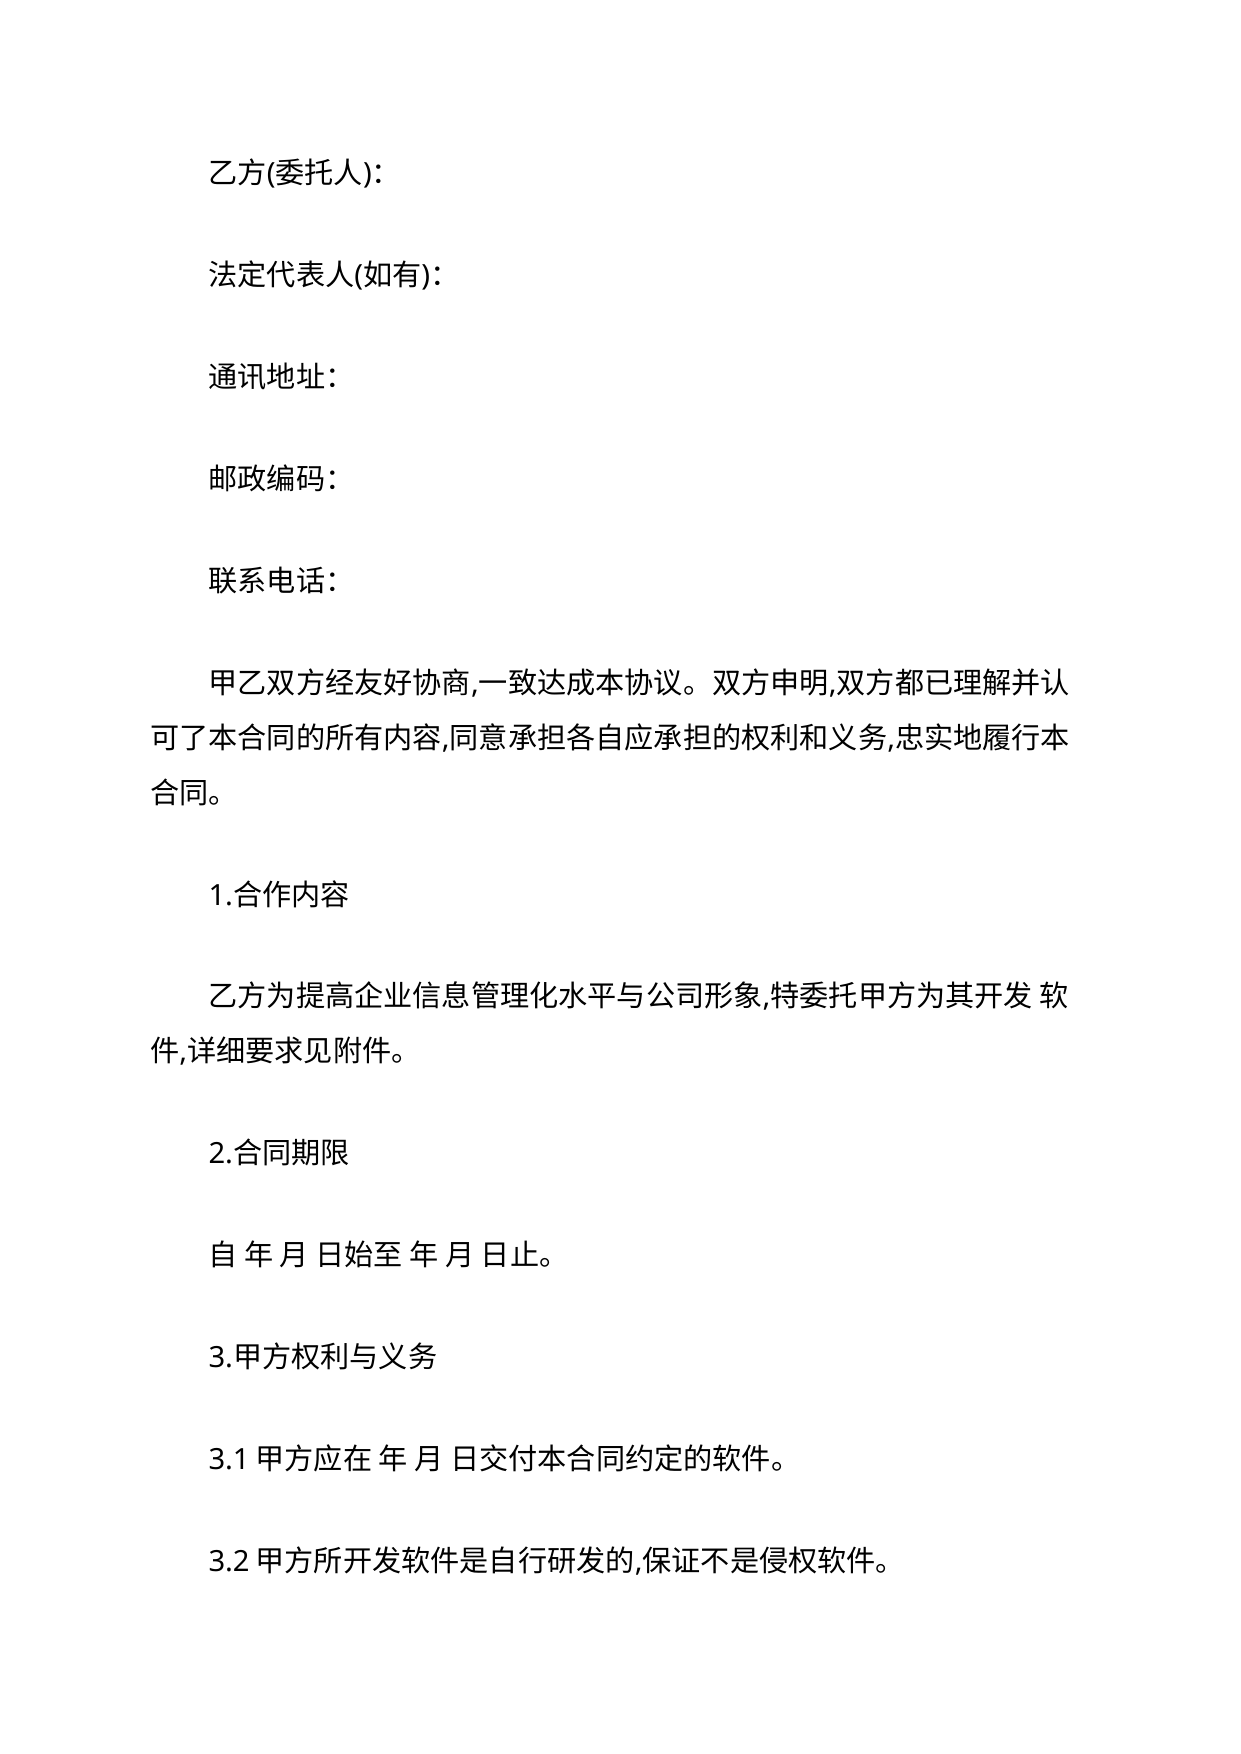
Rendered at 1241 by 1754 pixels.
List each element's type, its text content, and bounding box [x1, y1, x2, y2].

text 1.合作内容 [150, 871, 1090, 913]
text 3.2甲方所开发软件是自行研发的,保证不是侵权软件。 [150, 1538, 1090, 1580]
text 自 年 月 日始至 年 月 日止。 [150, 1232, 1090, 1274]
text 通讯地址： [150, 354, 1090, 396]
text 乙方(委托人)： [150, 150, 1090, 192]
text 乙方为提高企业信息管理化水平与公司形象,特委托甲方为其开发 软件,详细要求见附件。 [150, 973, 1090, 1070]
text 2.合同期限 [150, 1130, 1090, 1172]
text 联系电话： [150, 557, 1090, 600]
text 邮政编码： [150, 456, 1090, 498]
text 3.甲方权利与义务 [150, 1334, 1090, 1376]
text 法定代表人(如有)： [150, 252, 1090, 294]
text 甲乙双方经友好协商,一致达成本协议。双方申明,双方都已理解并认可了本合同的所有内容,同意承担各自应承担的权利和义务,忠实地履行本合同。 [150, 659, 1090, 812]
text 3.1甲方应在 年 月 日交付本合同约定的软件。 [150, 1436, 1090, 1478]
